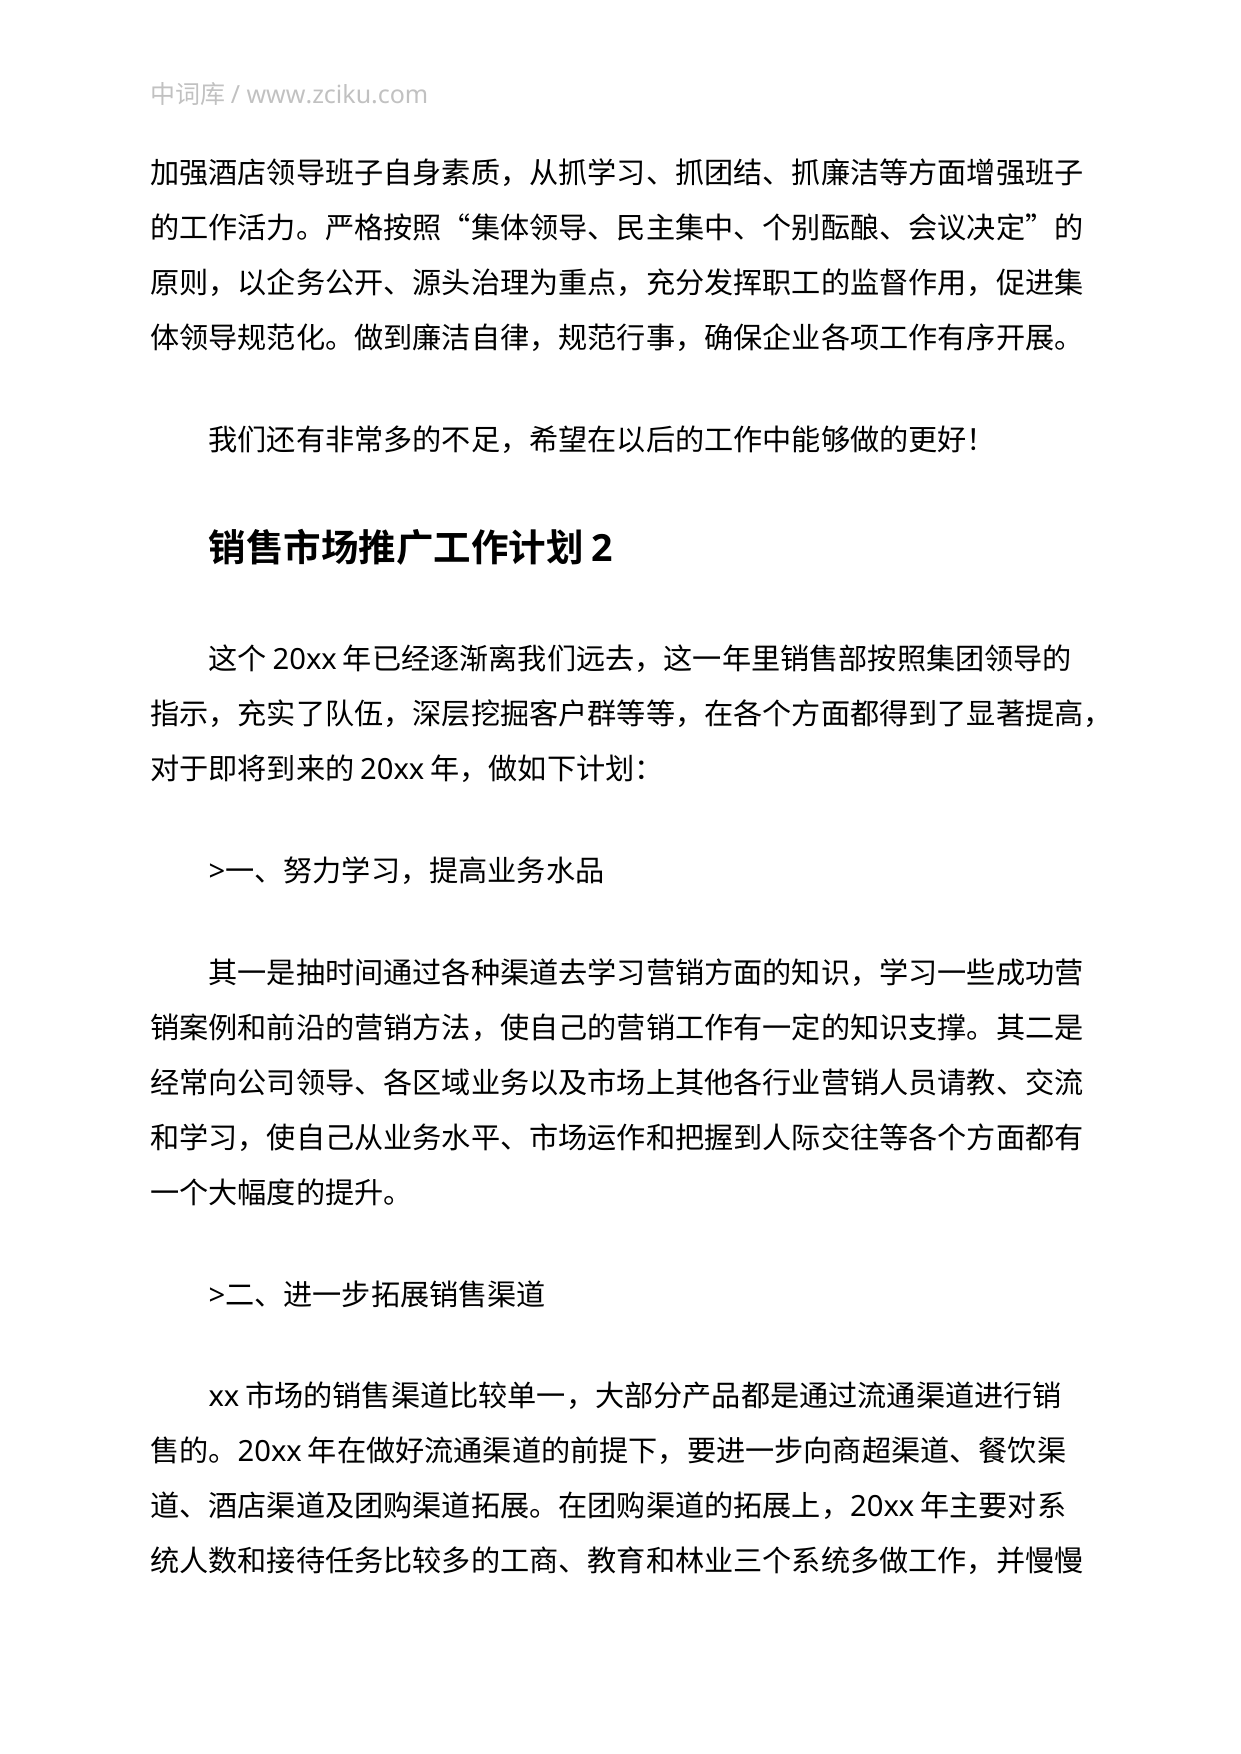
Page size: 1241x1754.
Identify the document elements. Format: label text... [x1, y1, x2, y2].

text >一、努力学习，提高业务水品 [150, 848, 1090, 890]
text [150, 150, 1090, 357]
text 这个20xx年已经逐渐离我们远去，这一年里销售部按照集团领导的指示，充实了队伍，深层挖掘客户群等等，在各个方面都得到了显著提高，对于即将到来的20xx年，做如下计划： [150, 636, 1090, 788]
text 其一是抽时间通过各种渠道去学习营销方面的知识，学习一些成功营销案例和前沿的营销方法，使自己的营销工作有一定的知识支撑。其二是经常向公司领导、各区域业务以及市场上其他各行业营销人员请教、交流和学习，使自己从业务水平、市场运作和把握到人际交往等各个方面都有一个大幅度的提升。 [150, 950, 1090, 1212]
text 销售市场推广工作计划2 [150, 518, 1090, 573]
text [150, 1373, 1090, 1580]
text >二、进一步拓展销售渠道 [150, 1271, 1090, 1313]
text 我们还有非常多的不足，希望在以后的工作中能够做的更好！ [150, 416, 1090, 459]
